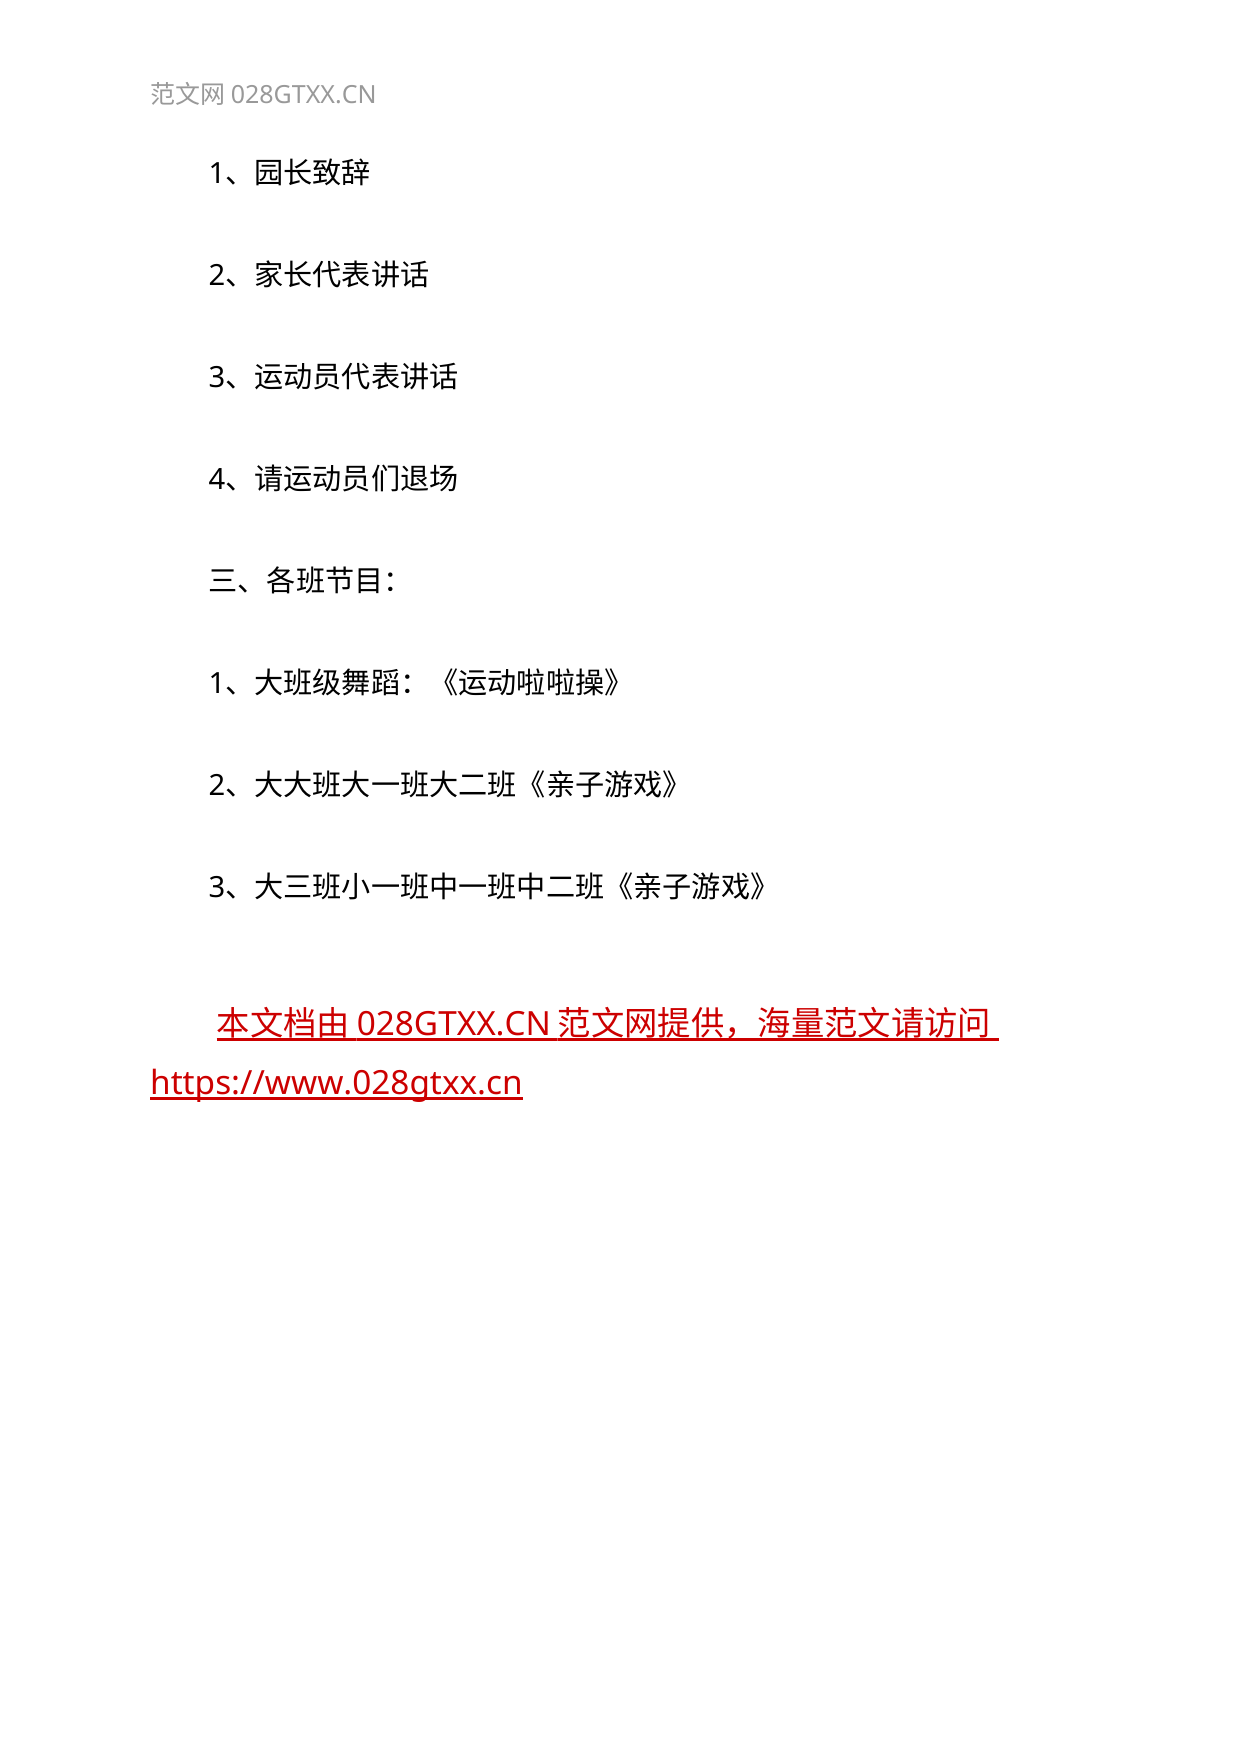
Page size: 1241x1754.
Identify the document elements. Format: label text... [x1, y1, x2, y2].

text 三、各班节目： [150, 558, 1090, 600]
text 2、大大班大一班大二班《亲子游戏》 [150, 762, 1090, 804]
text 本文档由028GTXX.CN范文网提供，海量范文请访问 https://www.028gtxx.cn [150, 997, 1090, 1104]
text 1、大班级舞蹈：《运动啦啦操》 [150, 660, 1090, 702]
text 1、园长致辞 [150, 150, 1090, 192]
text 4、请运动员们退场 [150, 456, 1090, 498]
text 3、运动员代表讲话 [150, 354, 1090, 396]
text 2、家长代表讲话 [150, 252, 1090, 294]
text 3、大三班小一班中一班中二班《亲子游戏》 [150, 864, 1090, 906]
